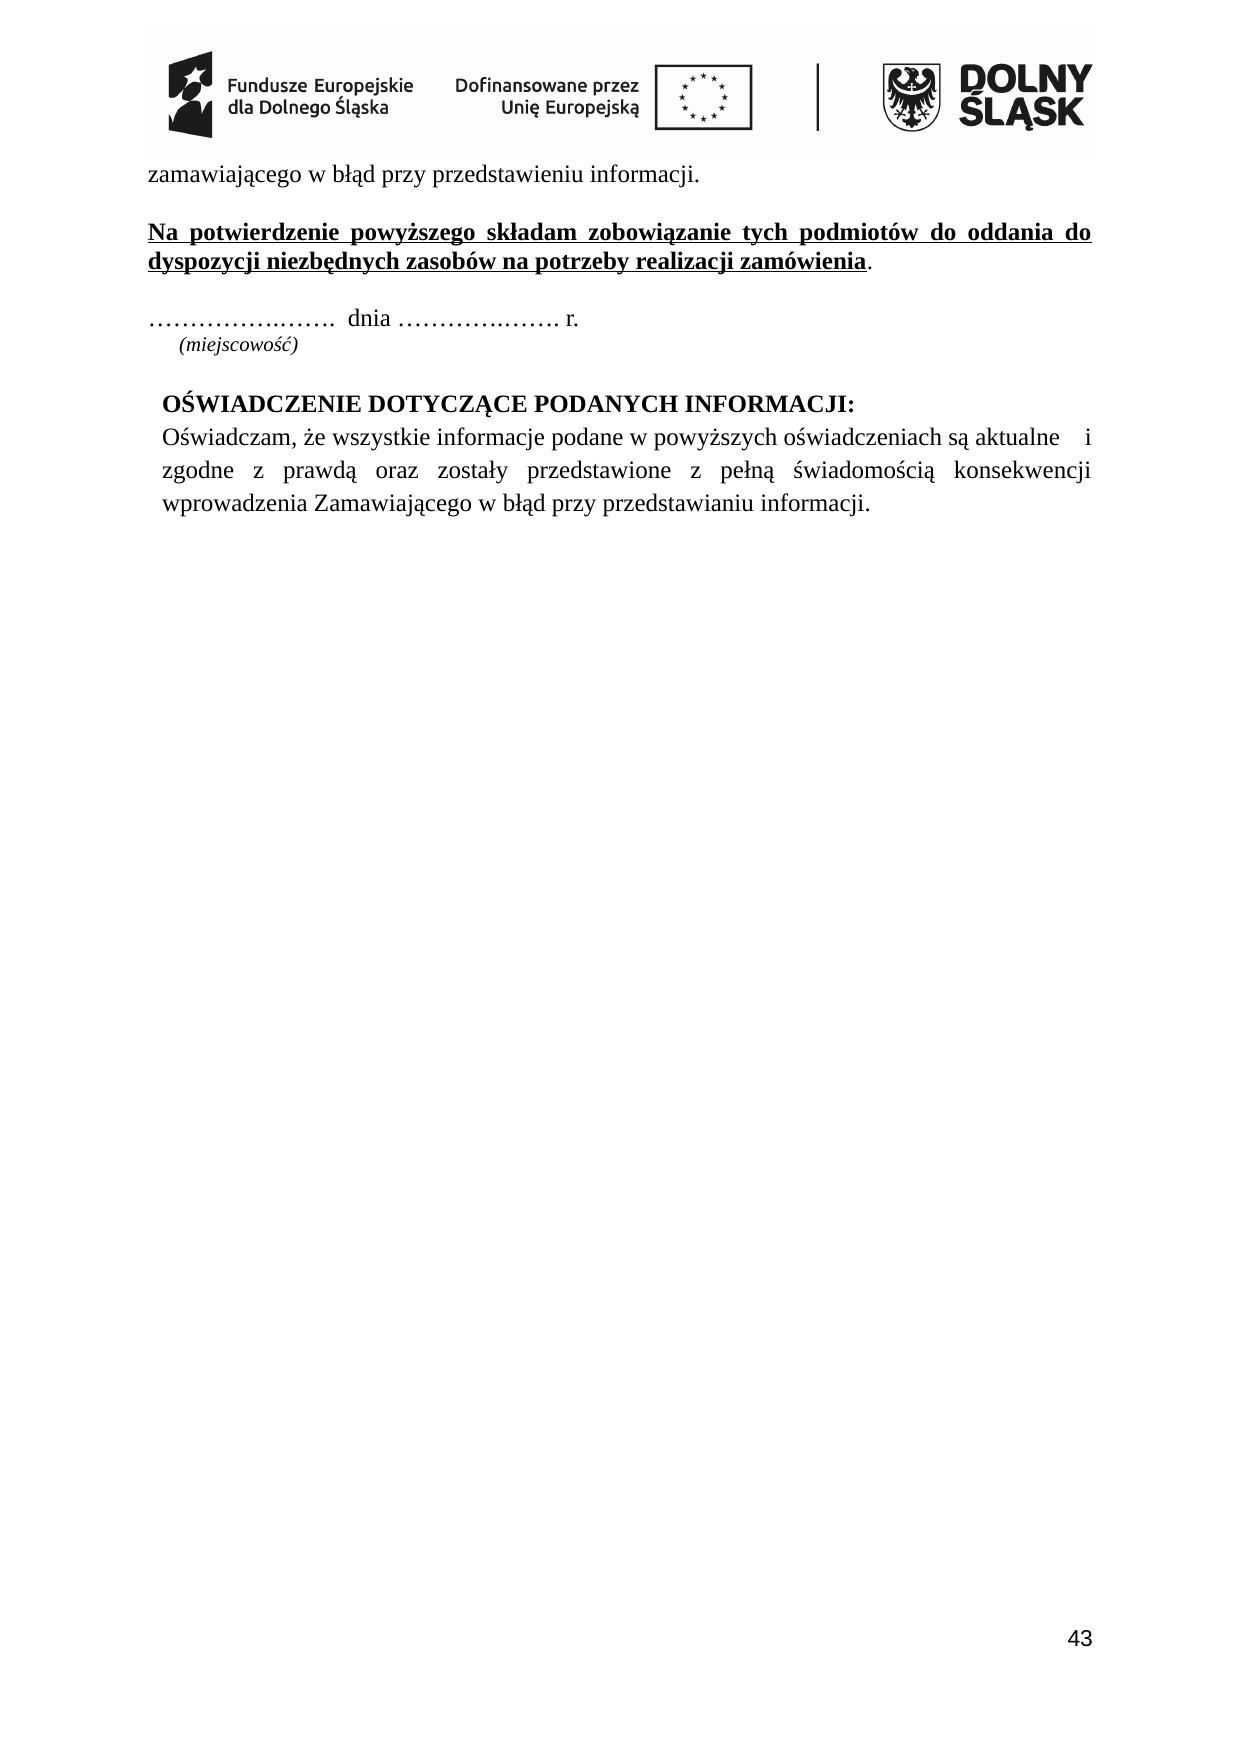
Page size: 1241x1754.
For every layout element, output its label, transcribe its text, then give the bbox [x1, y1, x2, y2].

text …………….……. dnia ………….……. r. [148, 303, 1093, 332]
text Oświadczam, że wszystkie informacje podane w powyższych oświadczeniach są aktualne i zgodne z prawdą oraz zostały przedstawione z pełną świadomością konsekwencji wprowadzenia Zamawiającego w błąd przy przedstawianiu informacji. [162, 422, 1092, 517]
text Oświadczam, że wszystkie informacje w powyższych oświadczeniach są aktualne i zgodne z prawdą oraz zostały przedstawione z pełna świadomością konsekwencji wprowadzenia zamawiającego w błąd przy przedstawieniu informacji. [148, 160, 1093, 188]
picture [147, 29, 1093, 160]
text OŚWIADCZENIE DOTYCZĄCE PODANYCH INFORMACJI: [162, 389, 1093, 418]
text Na potwierdzenie powyższego składam zobowiązanie tych podmiotów do oddania do dyspozycji niezbędnych zasobów na potrzeby realizacji zamówienia. [148, 217, 1093, 274]
text (miejscowość) [148, 332, 1093, 356]
